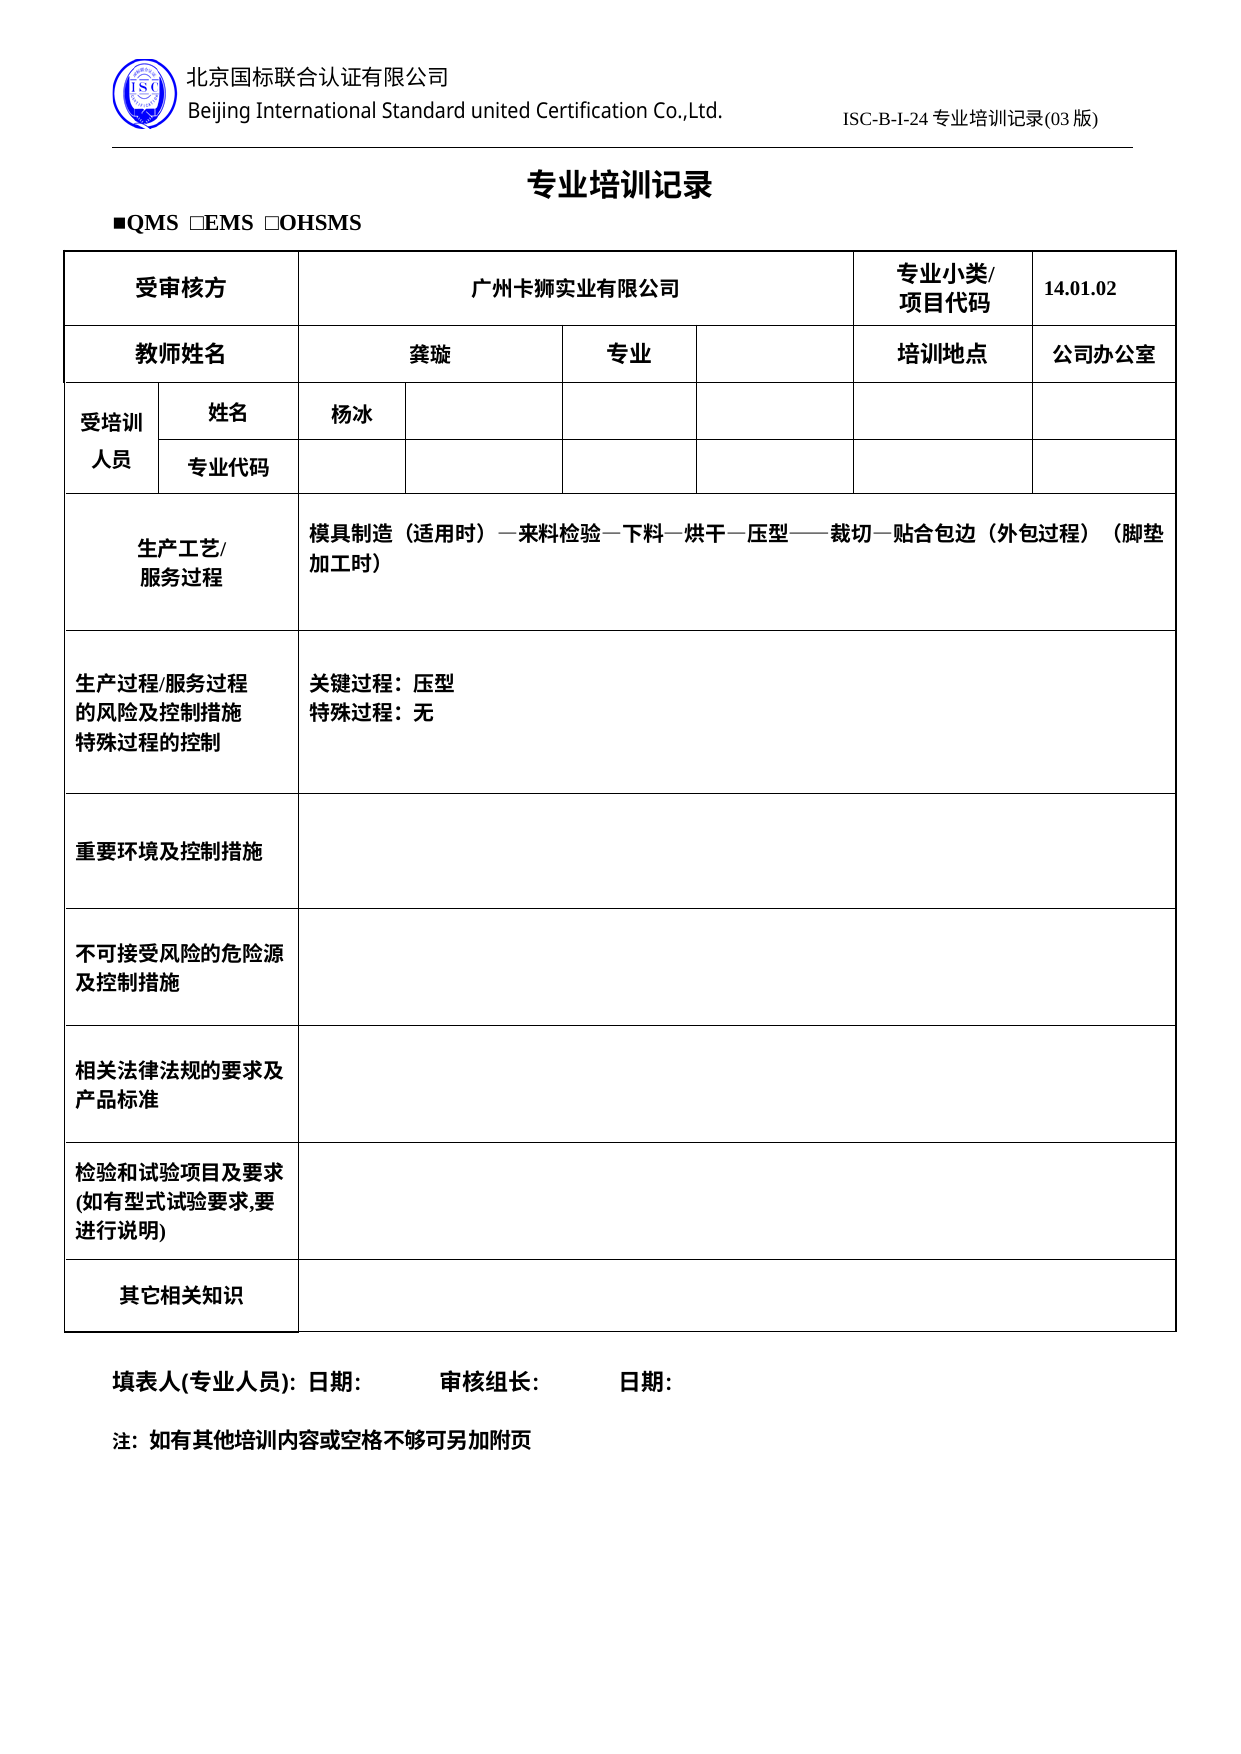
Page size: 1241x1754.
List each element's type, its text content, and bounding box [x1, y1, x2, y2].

text ■QMS □EMS □OHSMS [112, 204, 1128, 237]
table_cell 姓名 [159, 383, 298, 439]
table_cell 生产过程/服务过程 的风险及控制措施 特殊过程的控制 [65, 631, 298, 793]
table_cell 重要环境及控制措施 [65, 794, 298, 907]
table_cell 检验和试验项目及要求(如有型式试验要求,要进行说明) [65, 1143, 298, 1258]
picture [112, 59, 180, 128]
table_cell 培训地点 [854, 326, 1032, 382]
text 专业培训记录 [112, 166, 1128, 204]
table_cell [697, 383, 853, 439]
table_cell 模具制造（适用时）—来料检验—下料—烘干—压型——裁切—贴合包边（外包过程）（脚垫加工时） [299, 494, 1175, 630]
table_cell [697, 326, 853, 382]
table_cell 公司办公室 [1033, 326, 1175, 382]
table_cell 专业代码 [159, 440, 298, 492]
table_cell 不可接受风险的危险源及控制措施 [65, 909, 298, 1025]
table_cell [299, 909, 1175, 1025]
table_cell [406, 440, 562, 492]
table_cell 相关法律法规的要求及产品标准 [65, 1026, 298, 1142]
table_header 广州卡狮实业有限公司 [299, 252, 853, 324]
table_header 专业小类/ 项目代码 [854, 252, 1032, 324]
table_cell [299, 1026, 1175, 1142]
table_cell [563, 383, 696, 439]
text 填表人(专业人员)：日期： 审核组长： 日期： [112, 1364, 1128, 1398]
table_cell [1033, 440, 1175, 492]
table_header 受审核方 [65, 252, 298, 324]
table_cell [854, 383, 1032, 439]
table_cell [299, 1143, 1175, 1258]
table_cell [1033, 383, 1175, 439]
table_cell 龚璇 [299, 326, 562, 382]
table_cell 杨冰 [299, 383, 405, 439]
table_header 14.01.02 [1033, 252, 1175, 324]
table_cell [563, 440, 696, 492]
table_cell [854, 440, 1032, 492]
table_cell [406, 383, 562, 439]
table_cell 其它相关知识 [65, 1260, 298, 1331]
table_cell [299, 1260, 1175, 1331]
table_cell 专业 [563, 326, 696, 382]
table_cell [299, 794, 1175, 907]
table_cell [697, 440, 853, 492]
table_cell 生产工艺/ 服务过程 [65, 494, 298, 630]
table_cell 受培训人员 [65, 383, 158, 492]
table_cell [299, 440, 405, 492]
text 注：如有其他培训内容或空格不够可另加附页 [112, 1423, 1128, 1455]
table_cell 教师姓名 [65, 326, 298, 382]
table_cell 关键过程：压型 特殊过程：无 [299, 631, 1175, 793]
